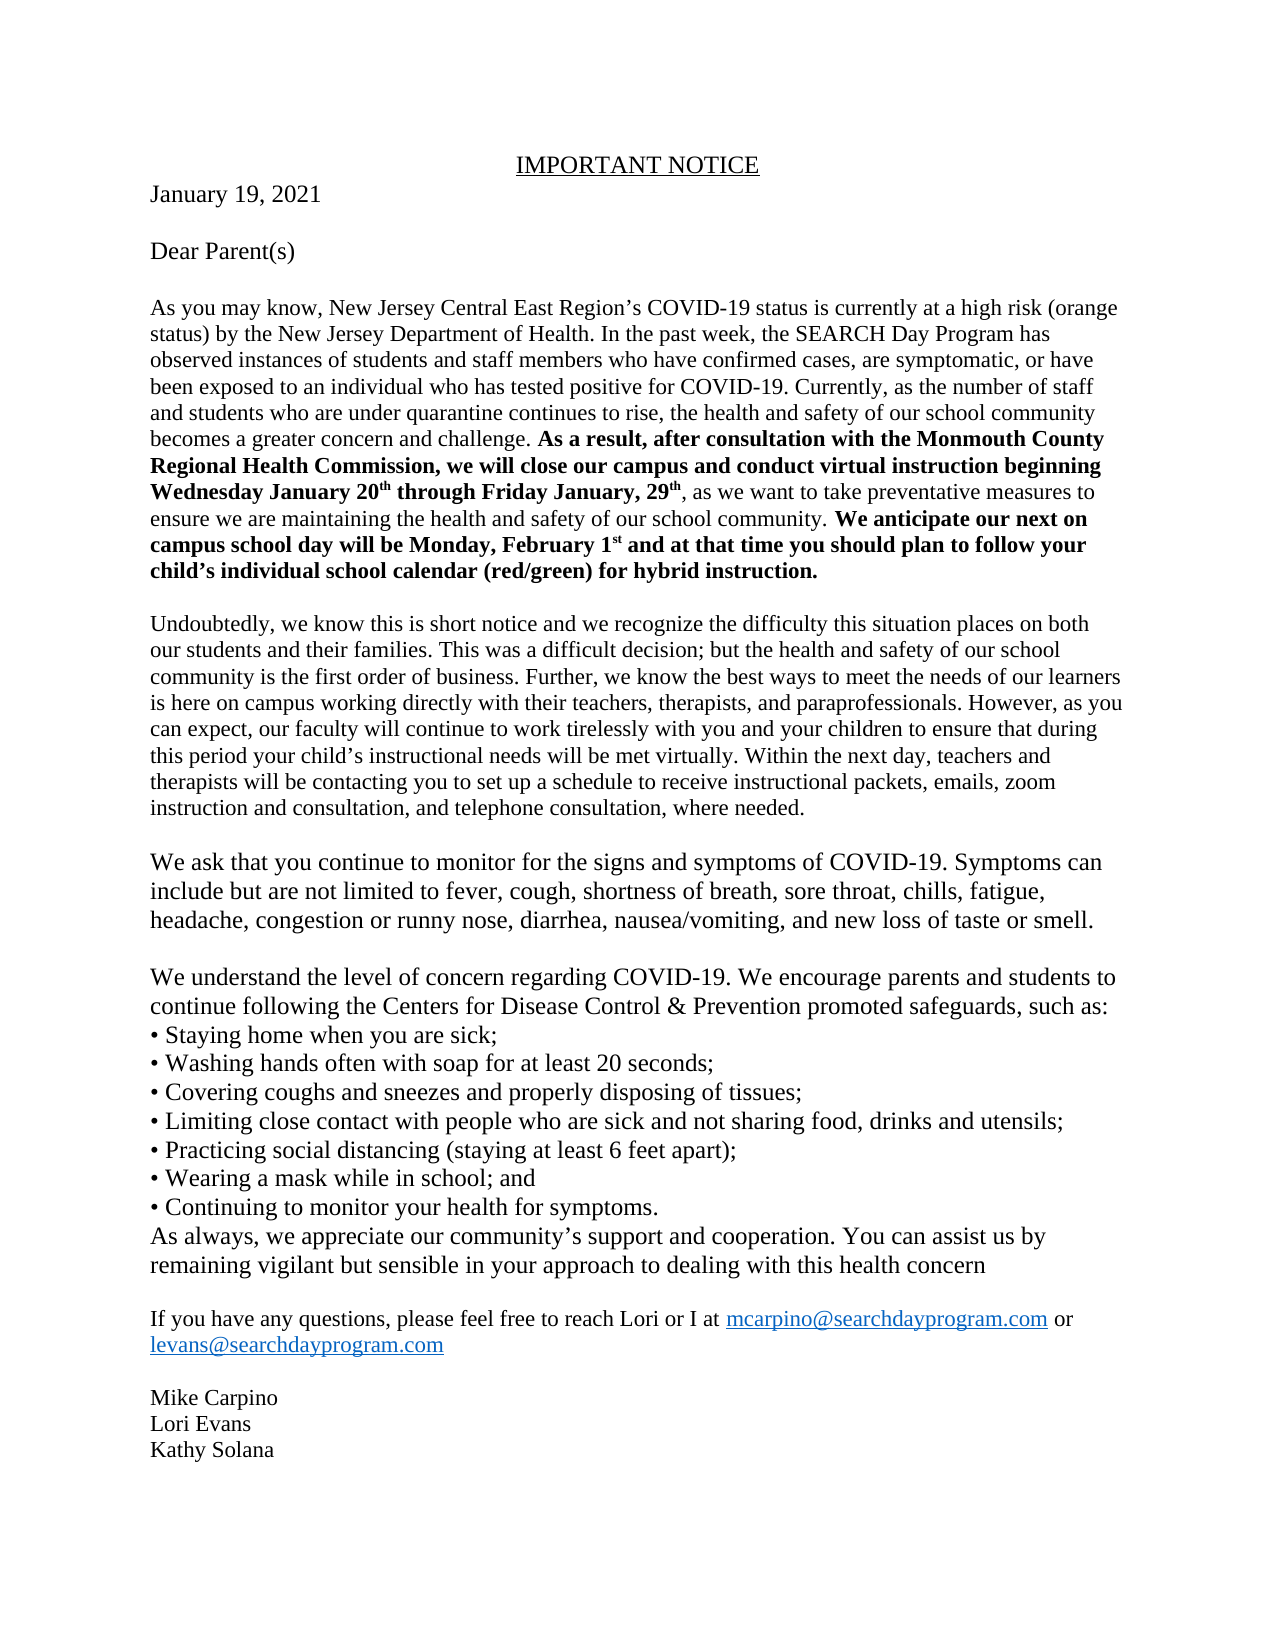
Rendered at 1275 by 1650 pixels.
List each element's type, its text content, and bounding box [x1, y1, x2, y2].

text January 19, 2021 [150, 179, 1125, 207]
text • Continuing to monitor your health for symptoms. [150, 1192, 1125, 1221]
text We ask that you continue to monitor for the signs and symptoms of COVID-19. Symptoms can include but are not limited to fever, cough, shortness of breath, sore throat, chills, fatigue, headache, congestion or runny nose, diarrhea, nausea/vomiting, and new loss of taste or smell. [150, 847, 1125, 933]
text • Wearing a mask while in school; and [150, 1163, 1125, 1192]
text Lori Evans [150, 1410, 1125, 1437]
text • Staying home when you are sick; [150, 1020, 1125, 1048]
text Mike Carpino [150, 1384, 1125, 1410]
text • Practicing social distancing (staying at least 6 feet apart); [150, 1135, 1125, 1163]
text Kathy Solana [150, 1437, 1125, 1463]
text If you have any questions, please feel free to reach Lori or I at mcarpino@searchdayprogram.com or levans@searchdayprogram.com [150, 1305, 1125, 1357]
text • Washing hands often with soap for at least 20 seconds; [150, 1048, 1125, 1077]
text We understand the level of concern regarding COVID-19. We encourage parents and students to [150, 962, 1125, 991]
text IMPORTANT NOTICE [150, 150, 1125, 179]
text Undoubtedly, we know this is short notice and we recognize the difficulty this situation places on both our students and their families. This was a difficult decision; but the health and safety of our school community is the first order of business. Further, we know the best ways to meet the needs of our learners is here on campus working directly with their teachers, therapists, and paraprofessionals. However, as you can expect, our faculty will continue to work tirelessly with you and your children to ensure that during this period your child’s instructional needs will be met virtually. Within the next day, teachers and therapists will be contacting you to set up a schedule to receive instructional packets, emails, zoom instruction and consultation, and telephone consultation, where needed. [150, 610, 1125, 821]
text • Limiting close contact with people who are sick and not sharing food, drinks and utensils; [150, 1106, 1125, 1135]
text continue following the Centers for Disease Control & Prevention promoted safeguards, such as: [150, 991, 1125, 1020]
text • Covering coughs and sneezes and properly disposing of tissues; [150, 1077, 1125, 1106]
text As you may know, New Jersey Central East Region’s COVID-19 status is currently at a high risk (orange status) by the New Jersey Department of Health. In the past week, the SEARCH Day Program has observed instances of students and staff members who have confirmed cases, are symptomatic, or have been exposed to an individual who has tested positive for COVID-19. Currently, as the number of staff and students who are under quarantine continues to rise, the health and safety of our school community becomes a greater concern and challenge. As a result, after consultation with the Monmouth County Regional Health Commission, we will close our campus and conduct virtual instruction beginning Wednesday January 20th through Friday January, 29th, as we want to take preventative measures to ensure we are maintaining the health and safety of our school community. We anticipate our next on campus school day will be Monday, February 1st and at that time you should plan to follow your child’s individual school calendar (red/green) for hybrid instruction. [150, 294, 1125, 584]
text Dear Parent(s) [150, 236, 1125, 265]
text As always, we appreciate our community’s support and cooperation. You can assist us by remaining vigilant but sensible in your approach to dealing with this health concern [150, 1221, 1125, 1278]
